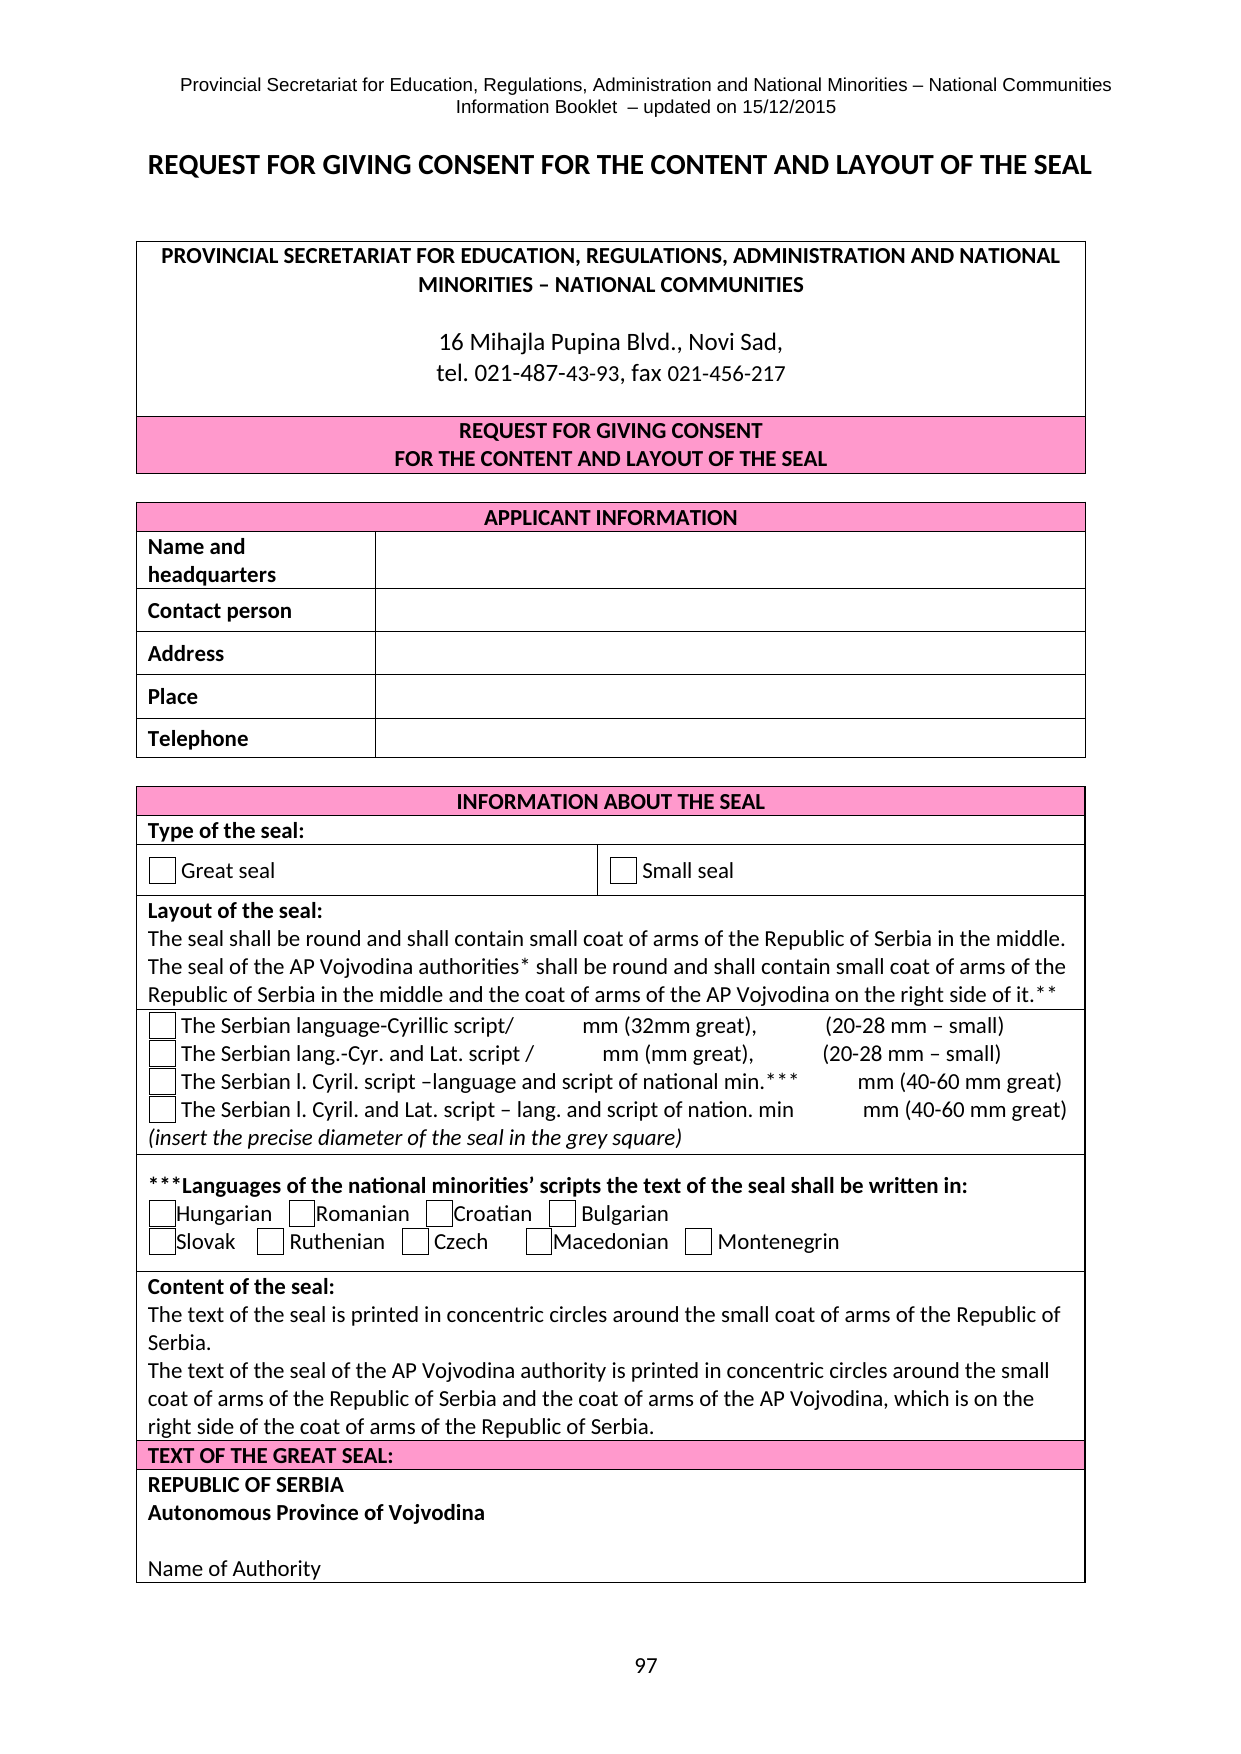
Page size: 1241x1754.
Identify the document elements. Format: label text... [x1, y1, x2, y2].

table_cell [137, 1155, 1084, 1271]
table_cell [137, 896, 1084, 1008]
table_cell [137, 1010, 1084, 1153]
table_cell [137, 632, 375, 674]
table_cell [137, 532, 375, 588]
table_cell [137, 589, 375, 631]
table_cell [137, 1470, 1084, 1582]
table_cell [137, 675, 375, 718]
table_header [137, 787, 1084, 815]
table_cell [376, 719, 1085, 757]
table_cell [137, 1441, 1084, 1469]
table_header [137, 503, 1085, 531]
text REQUEST FOR GIVING CONSENT FOR THE CONTENT AND LAYOUT OF THE SEAL [148, 146, 1144, 181]
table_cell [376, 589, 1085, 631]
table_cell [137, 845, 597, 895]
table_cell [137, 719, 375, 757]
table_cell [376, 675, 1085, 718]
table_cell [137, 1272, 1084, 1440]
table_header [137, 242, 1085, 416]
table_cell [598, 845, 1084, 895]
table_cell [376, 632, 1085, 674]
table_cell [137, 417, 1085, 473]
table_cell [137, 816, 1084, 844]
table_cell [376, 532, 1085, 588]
